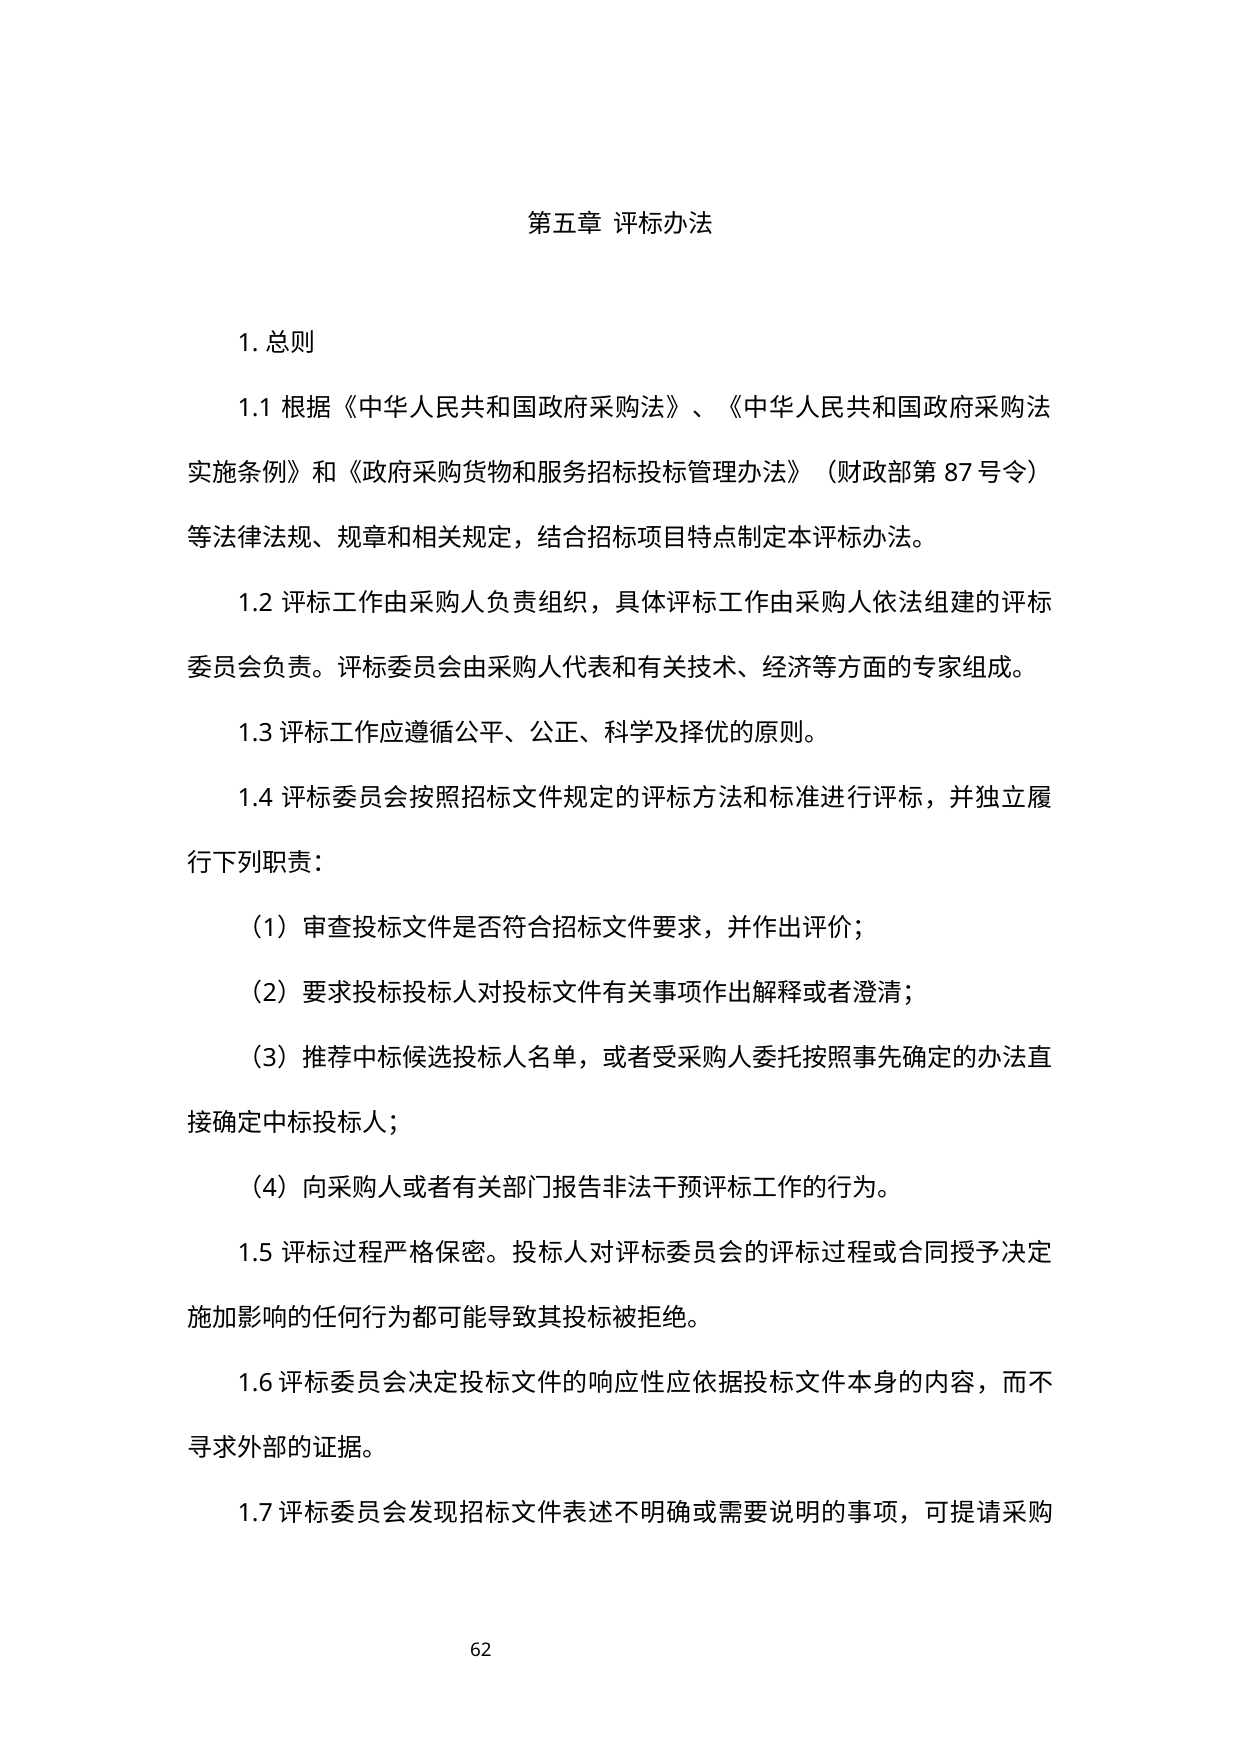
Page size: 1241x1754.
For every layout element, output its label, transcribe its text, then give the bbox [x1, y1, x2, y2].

text 1.1 根据《中华人民共和国政府采购法》、《中华人民共和国政府采购法实施条例》和《政府采购货物和服务招标投标管理办法》（财政部第87号令）等法律法规、规章和相关规定，结合招标项目特点制定本评标办法。 [187, 373, 1053, 568]
text 1.4 评标委员会按照招标文件规定的评标方法和标准进行评标，并独立履行下列职责： [187, 763, 1053, 893]
text （3）推荐中标候选投标人名单，或者受采购人委托按照事先确定的办法直接确定中标投标人； [187, 1023, 1053, 1153]
text 1.2 评标工作由采购人负责组织，具体评标工作由采购人依法组建的评标委员会负责。评标委员会由采购人代表和有关技术、经济等方面的专家组成。 [187, 568, 1053, 698]
text 1. 总则 [187, 308, 1053, 373]
text 1.5 评标过程严格保密。投标人对评标委员会的评标过程或合同授予决定施加影响的任何行为都可能导致其投标被拒绝。 [187, 1218, 1053, 1348]
text （4）向采购人或者有关部门报告非法干预评标工作的行为。 [187, 1153, 1053, 1218]
subtitle 第五章 评标办法 [187, 189, 1053, 254]
text （2）要求投标投标人对投标文件有关事项作出解释或者澄清； [187, 958, 1053, 1023]
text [187, 1478, 1053, 1543]
text 1.3 评标工作应遵循公平、公正、科学及择优的原则。 [187, 698, 1053, 763]
text （1）审查投标文件是否符合招标文件要求，并作出评价； [187, 893, 1053, 958]
text 1.6评标委员会决定投标文件的响应性应依据投标文件本身的内容，而不寻求外部的证据。 [187, 1348, 1053, 1478]
